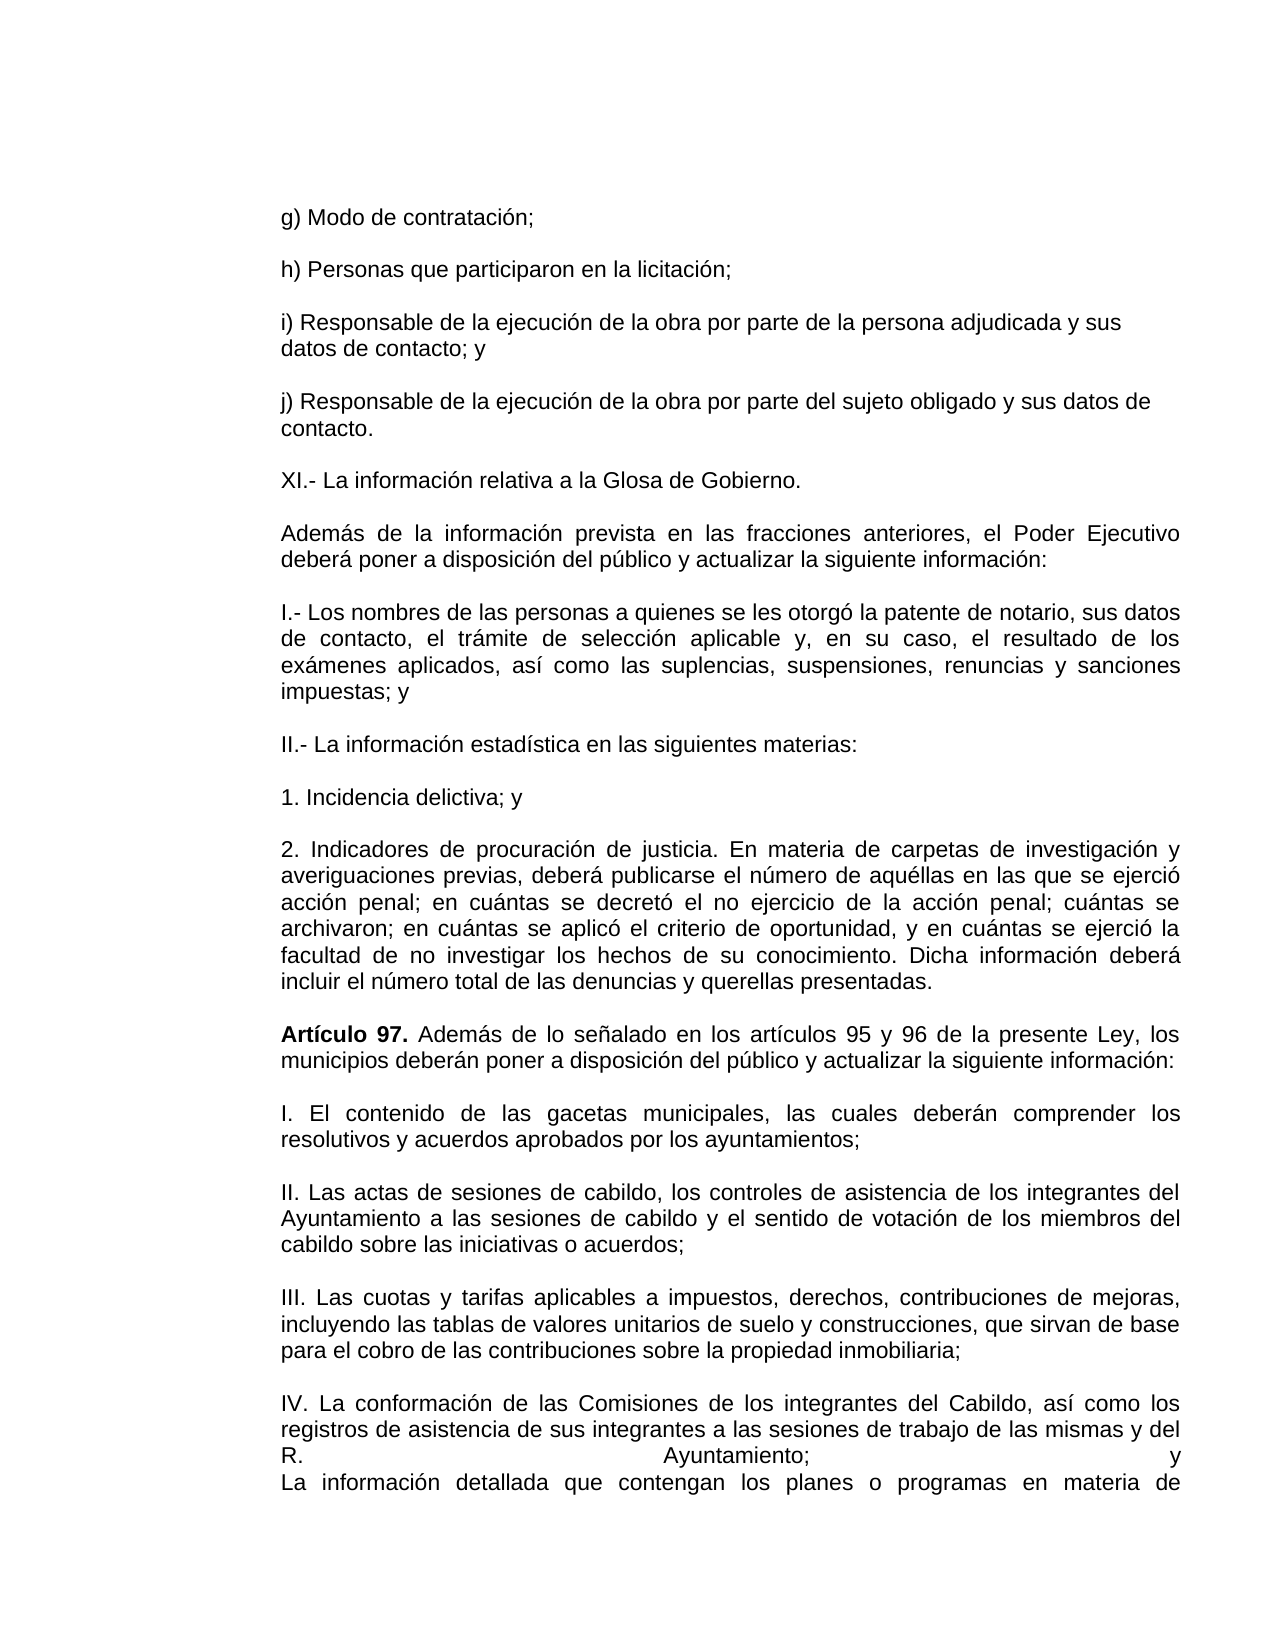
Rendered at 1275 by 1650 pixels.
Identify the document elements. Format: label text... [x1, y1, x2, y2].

text III. Las cuotas y tarifas aplicables a impuestos, derechos, contribuciones de mejoras, incluyendo las tablas de valores unitarios de suelo y construcciones, que sirvan de base para el cobro de las contribuciones sobre la propiedad inmobiliaria; [281, 1284, 1181, 1363]
text 2. Indicadores de procuración de justicia. En materia de carpetas de investigación y averiguaciones previas, deberá publicarse el número de aquéllas en las que se ejerció acción penal; en cuántas se decretó el no ejercicio de la acción penal; cuántas se archivaron; en cuántas se aplicó el criterio de oportunidad, y en cuántas se ejerció la facultad de no investigar los hechos de su conocimiento. Dicha información deberá incluir el número total de las denuncias y querellas presentadas. [281, 836, 1181, 994]
list II. Las actas de sesiones de cabildo, los controles de asistencia de los integrantes del Ayuntamiento a las sesiones de cabildo y el sentido de votación de los miembros del cabildo sobre las iniciativas o acuerdos; [281, 1179, 1181, 1258]
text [281, 1389, 1181, 1495]
text II.- La información estadística en las siguientes materias: [281, 731, 1181, 757]
text XI.- La información relativa a la Glosa de Gobierno. [281, 467, 1181, 493]
list I. El contenido de las gacetas municipales, las cuales deberán comprender los resolutivos y acuerdos aprobados por los ayuntamientos; [281, 1100, 1181, 1152]
text j) Responsable de la ejecución de la obra por parte del sujeto obligado y sus datos de contacto. [281, 388, 1181, 441]
text Además de la información prevista en las fracciones anteriores, el Poder Ejecutivo deberá poner a disposición del público y actualizar la siguiente información: [281, 520, 1181, 573]
text g) Modo de contratación; [281, 204, 1181, 230]
text i) Responsable de la ejecución de la obra por parte de la persona adjudicada y sus datos de contacto; y [281, 309, 1181, 362]
text 1. Incidencia delictiva; y [281, 783, 1181, 810]
text I.- Los nombres de las personas a quienes se les otorgó la patente de notario, sus datos de contacto, el trámite de selección aplicable y, en su caso, el resultado de los exámenes aplicados, así como las suplencias, suspensiones, renuncias y sanciones impuestas; y [281, 599, 1181, 704]
text Artículo 97. Además de lo señalado en los artículos 95 y 96 de la presente Ley, los municipios deberán poner a disposición del público y actualizar la siguiente información: [281, 1021, 1181, 1073]
text h) Personas que participaron en la licitación; [281, 256, 1181, 283]
